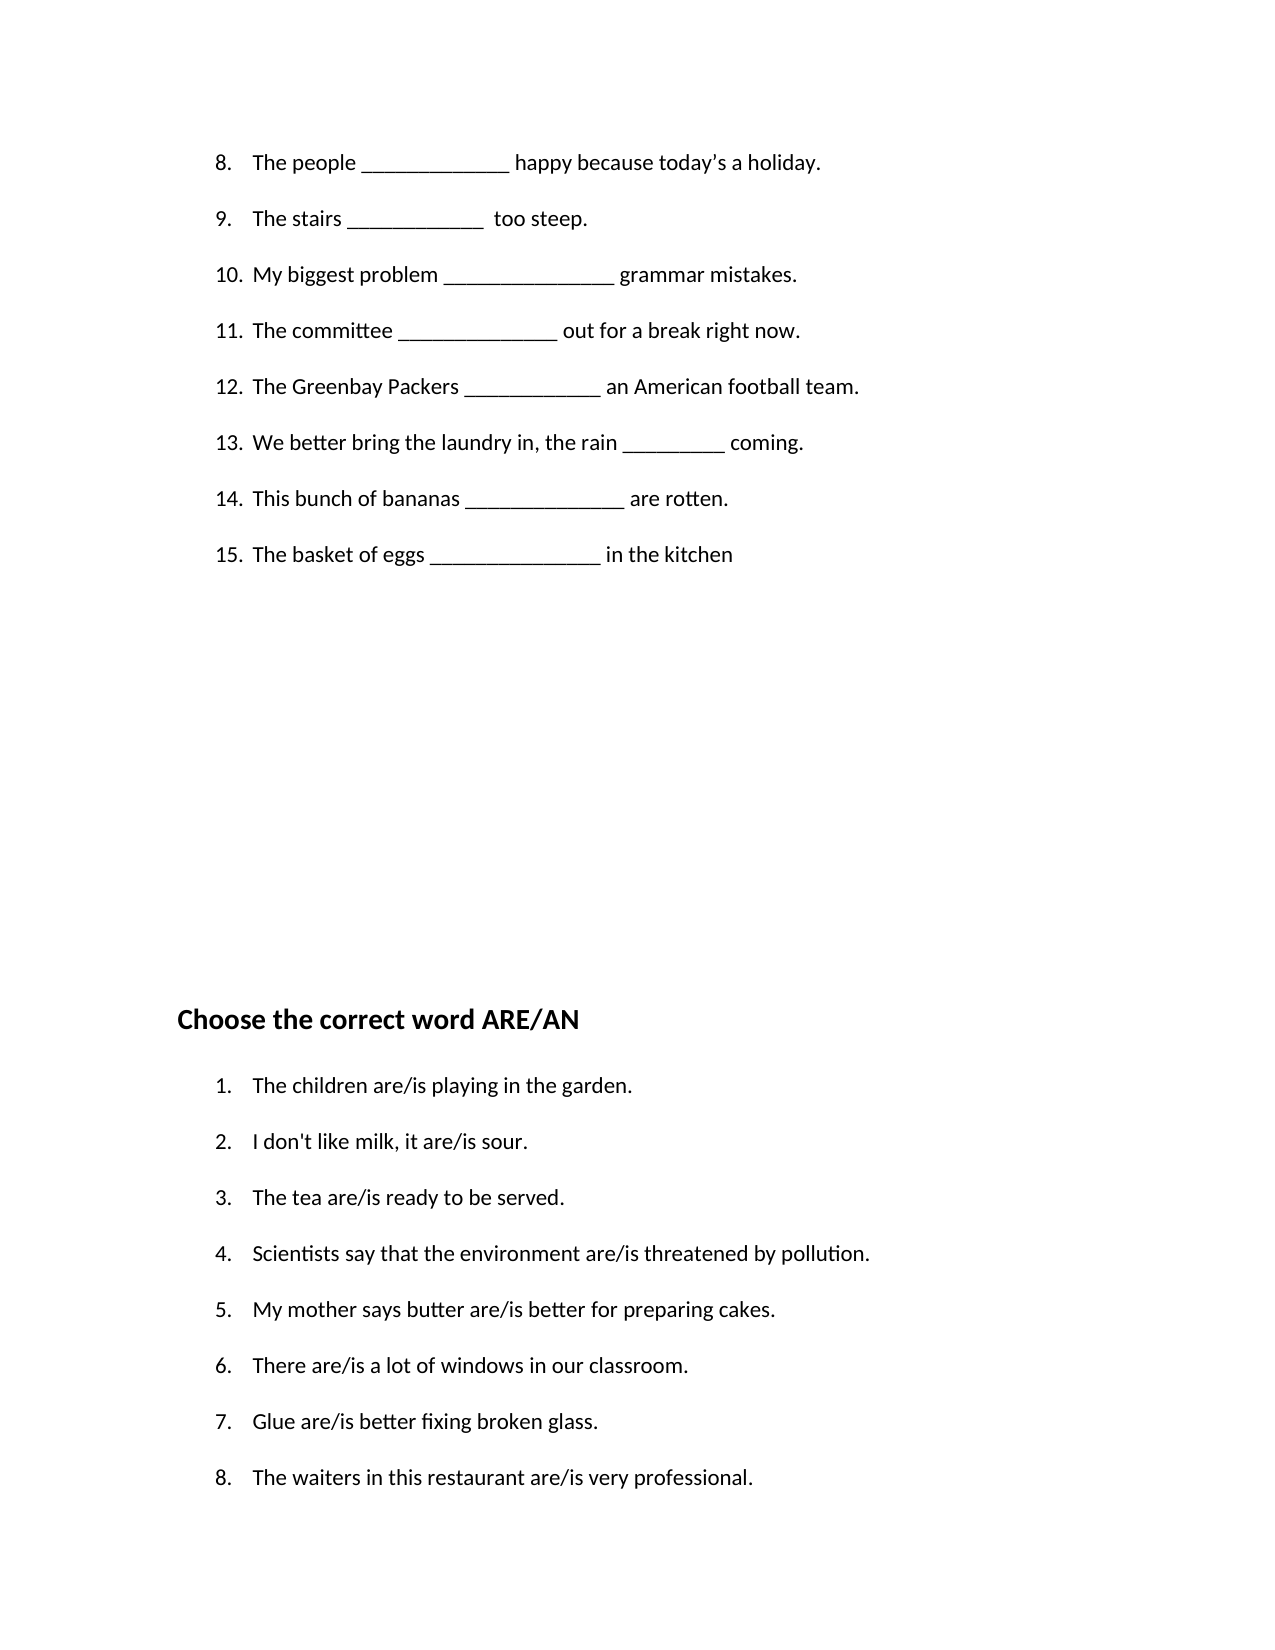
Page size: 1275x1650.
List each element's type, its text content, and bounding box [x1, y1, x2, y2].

list The stairs ____________ too steep. [215, 204, 1098, 232]
list The tea are/is ready to be served. [215, 1183, 1098, 1211]
list The Greenbay Packers ____________ an American football team. [215, 372, 1098, 400]
list The children are/is playing in the garden. [215, 1071, 1098, 1099]
list My biggest problem _______________ grammar mistakes. [215, 260, 1098, 288]
list Glue are/is better fixing broken glass. [215, 1407, 1098, 1436]
list The basket of eggs _______________ in the kitchen [215, 540, 1098, 568]
list There are/is a lot of windows in our classroom. [215, 1351, 1098, 1379]
list I don't like milk, it are/is sour. [215, 1127, 1098, 1155]
list Scientists say that the environment are/is threatened by pollution. [215, 1239, 1098, 1267]
text Choose the correct word ARE/AN [177, 1001, 1098, 1037]
list My mother says butter are/is better for preparing cakes. [215, 1295, 1098, 1323]
list This bunch of bananas ______________ are rotten. [215, 484, 1098, 512]
list The committee ______________ out for a break right now. [215, 316, 1098, 344]
list The waiters in this restaurant are/is very professional. [215, 1463, 1098, 1492]
list We better bring the laundry in, the rain _________ coming. [215, 428, 1098, 456]
list The people _____________ happy because today’s a holiday. [215, 148, 1098, 176]
